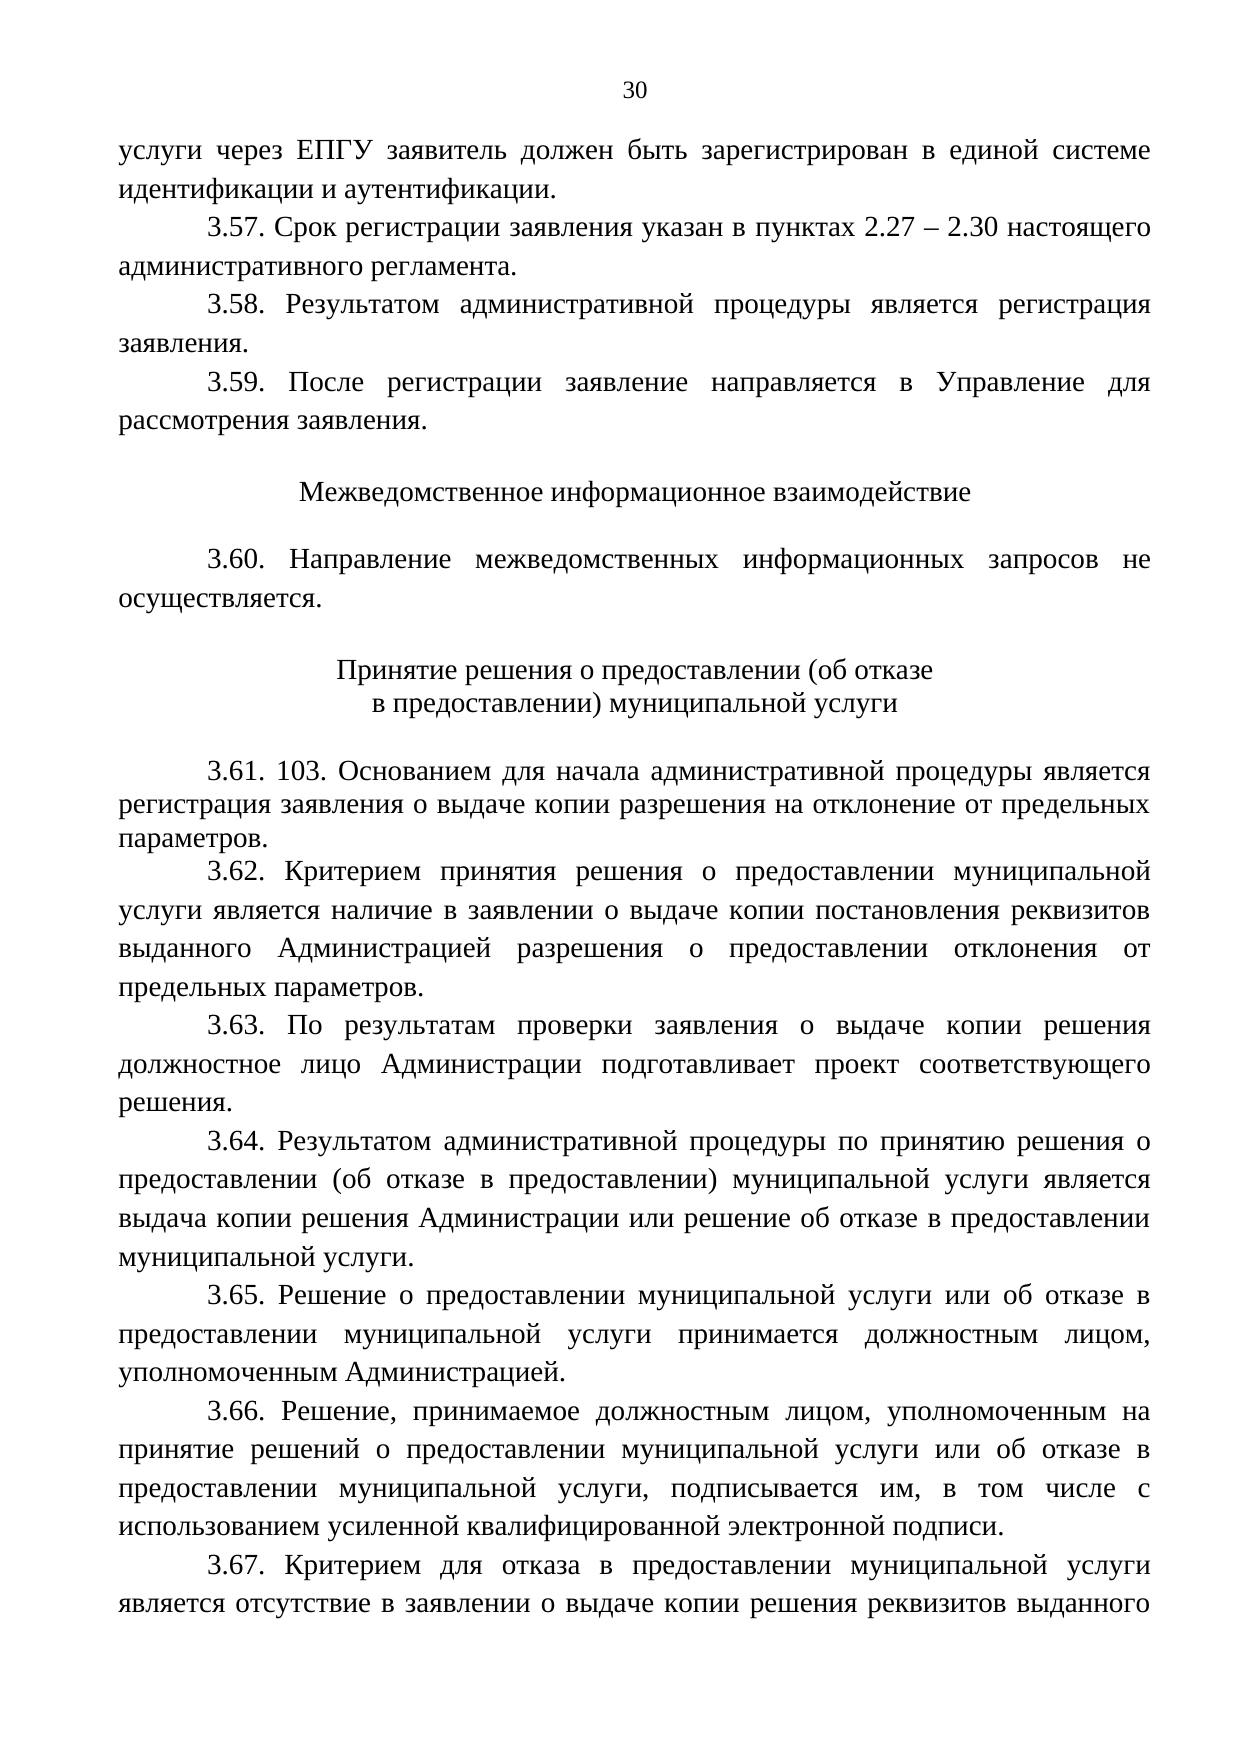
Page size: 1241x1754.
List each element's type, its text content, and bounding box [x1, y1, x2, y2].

text 3.63. По результатам проверки заявления о выдаче копии решения должностное лицо Администрации подготавливает проект соответствующего решения. [118, 1007, 1152, 1118]
text 3.58. Результатом административной процедуры является регистрация заявления. [118, 287, 1152, 359]
text 3.57. Срок регистрации заявления указан в пунктах 2.27 – 2.30 настоящего административного регламента. [118, 209, 1152, 282]
text 3.64. Результатом административной процедуры по принятию решения о предоставлении (об отказе в предоставлении) муниципальной услуги является выдача копии решения Администрации или решение об отказе в предоставлении муниципальной услуги. [118, 1123, 1152, 1272]
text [118, 1547, 1152, 1619]
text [118, 132, 1152, 204]
text 3.65. Решение о предоставлении муниципальной услуги или об отказе в предоставлении муниципальной услуги принимается должностным лицом, уполномоченным Администрацией. [118, 1277, 1152, 1388]
title в предоставлении) муниципальной услуги [118, 686, 1152, 719]
text 3.61. 103. Основанием для начала административной процедуры является регистрация заявления о выдаче копии разрешения на отклонение от предельных параметров. [118, 753, 1152, 853]
text 3.66. Решение, принимаемое должностным лицом, уполномоченным на принятие решений о предоставлении муниципальной услуги или об отказе в предоставлении муниципальной услуги, подписывается им, в том числе с использованием усиленной квалифицированной электронной подписи. [118, 1393, 1152, 1542]
title Межведомственное информационное взаимодействие [118, 474, 1152, 508]
text 3.60. Направление межведомственных информационных запросов не осуществляется. [118, 541, 1152, 613]
title Принятие решения о предоставлении (об отказе [118, 652, 1152, 686]
text 3.59. После регистрации заявление направляется в Управление для рассмотрения заявления. [118, 364, 1152, 436]
text 3.62. Критерием принятия решения о предоставлении муниципальной услуги является наличие в заявлении о выдаче копии постановления реквизитов выданного Администрацией разрешения о предоставлении отклонения от предельных параметров. [118, 853, 1152, 1002]
